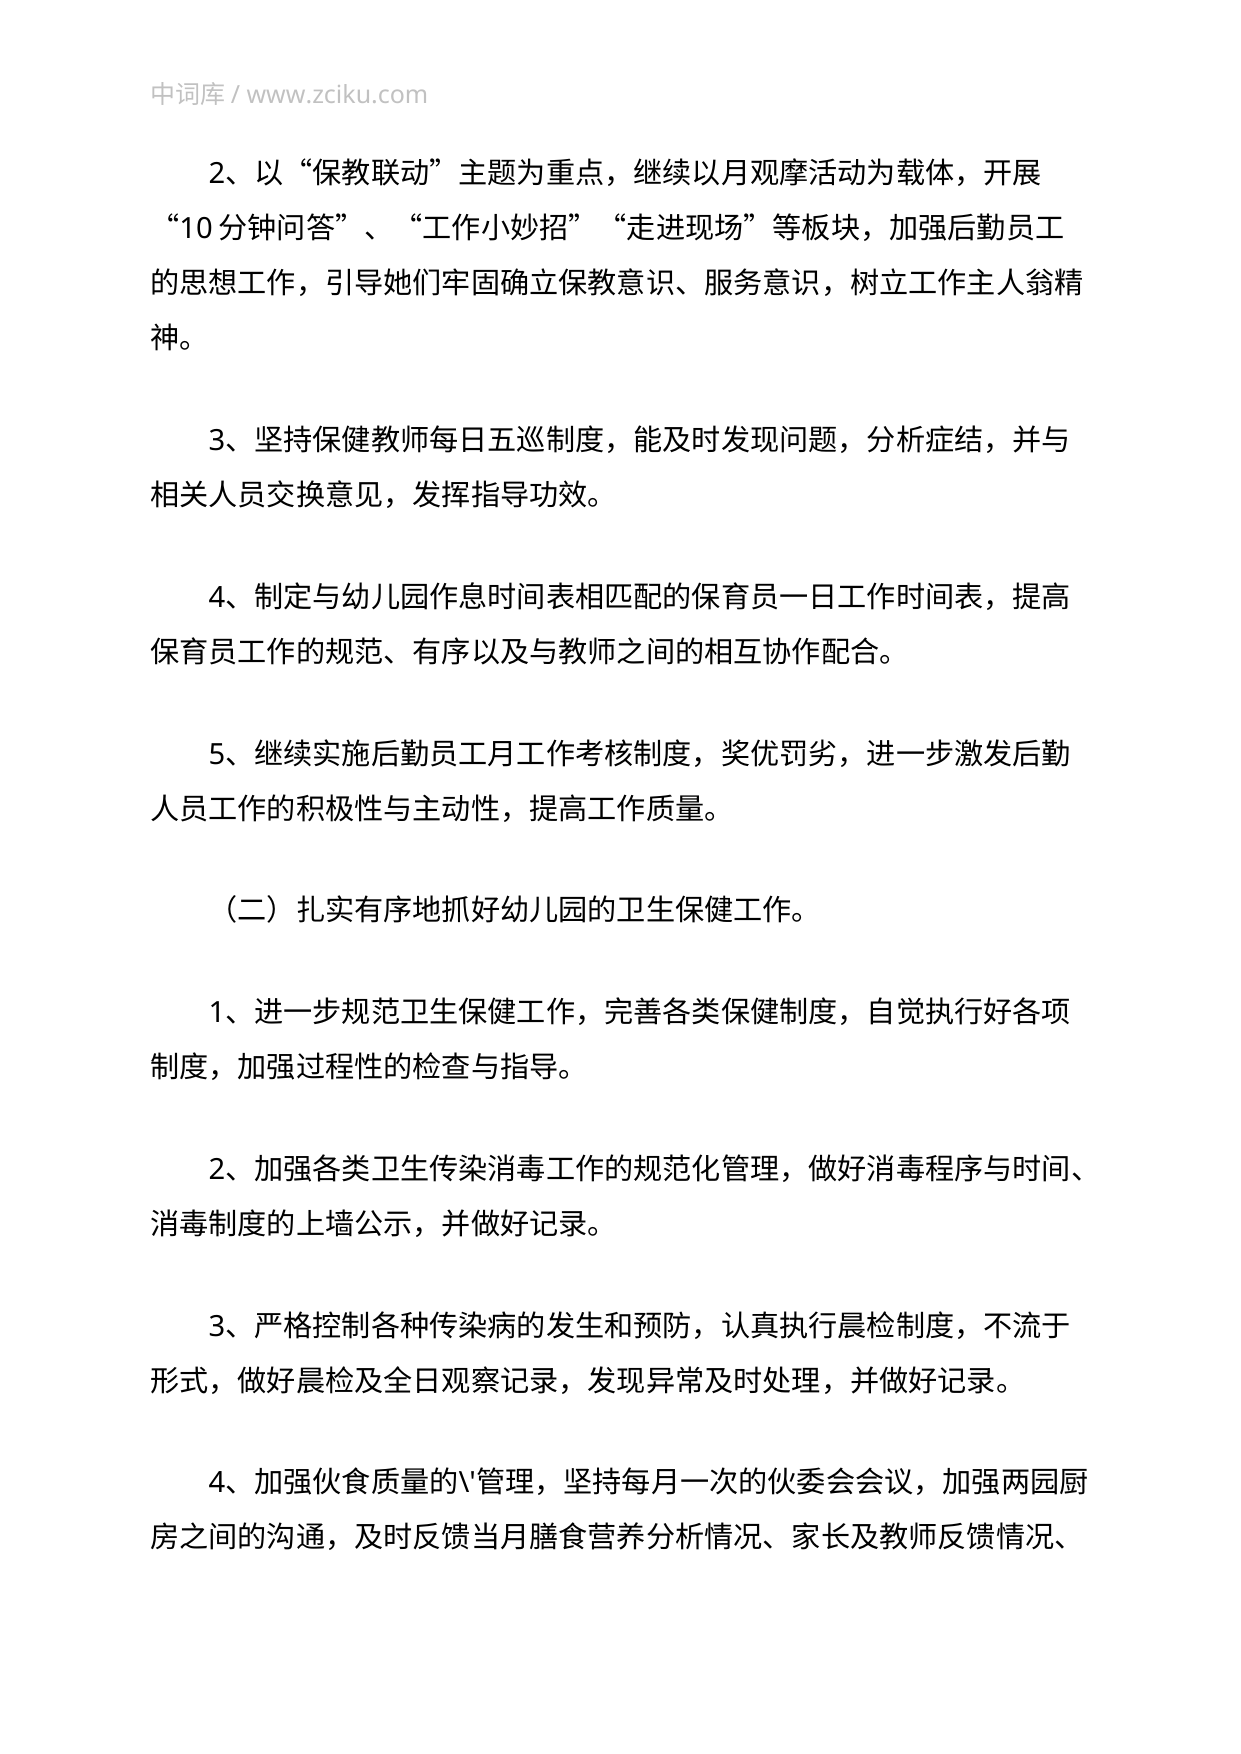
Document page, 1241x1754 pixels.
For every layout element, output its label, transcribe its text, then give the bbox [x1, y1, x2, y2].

text 4、制定与幼儿园作息时间表相匹配的保育员一日工作时间表，提高保育员工作的规范、有序以及与教师之间的相互协作配合。 [150, 573, 1090, 671]
text 5、继续实施后勤员工月工作考核制度，奖优罚劣，进一步激发后勤人员工作的积极性与主动性，提高工作质量。 [150, 730, 1090, 827]
text 3、严格控制各种传染病的发生和预防，认真执行晨检制度，不流于形式，做好晨检及全日观察记录，发现异常及时处理，并做好记录。 [150, 1302, 1090, 1399]
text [150, 1459, 1090, 1556]
text （二）扎实有序地抓好幼儿园的卫生保健工作。 [150, 887, 1090, 929]
text 2、加强各类卫生传染消毒工作的规范化管理，做好消毒程序与时间、消毒制度的上墙公示，并做好记录。 [150, 1146, 1090, 1243]
text 2、以“保教联动”主题为重点，继续以月观摩活动为载体，开展“10分钟问答”、“工作小妙招”“走进现场”等板块，加强后勤员工的思想工作，引导她们牢固确立保教意识、服务意识，树立工作主人翁精神。 [150, 150, 1090, 357]
text 1、进一步规范卫生保健工作，完善各类保健制度，自觉执行好各项制度，加强过程性的检查与指导。 [150, 989, 1090, 1086]
text 3、坚持保健教师每日五巡制度，能及时发现问题，分析症结，并与相关人员交换意见，发挥指导功效。 [150, 417, 1090, 514]
